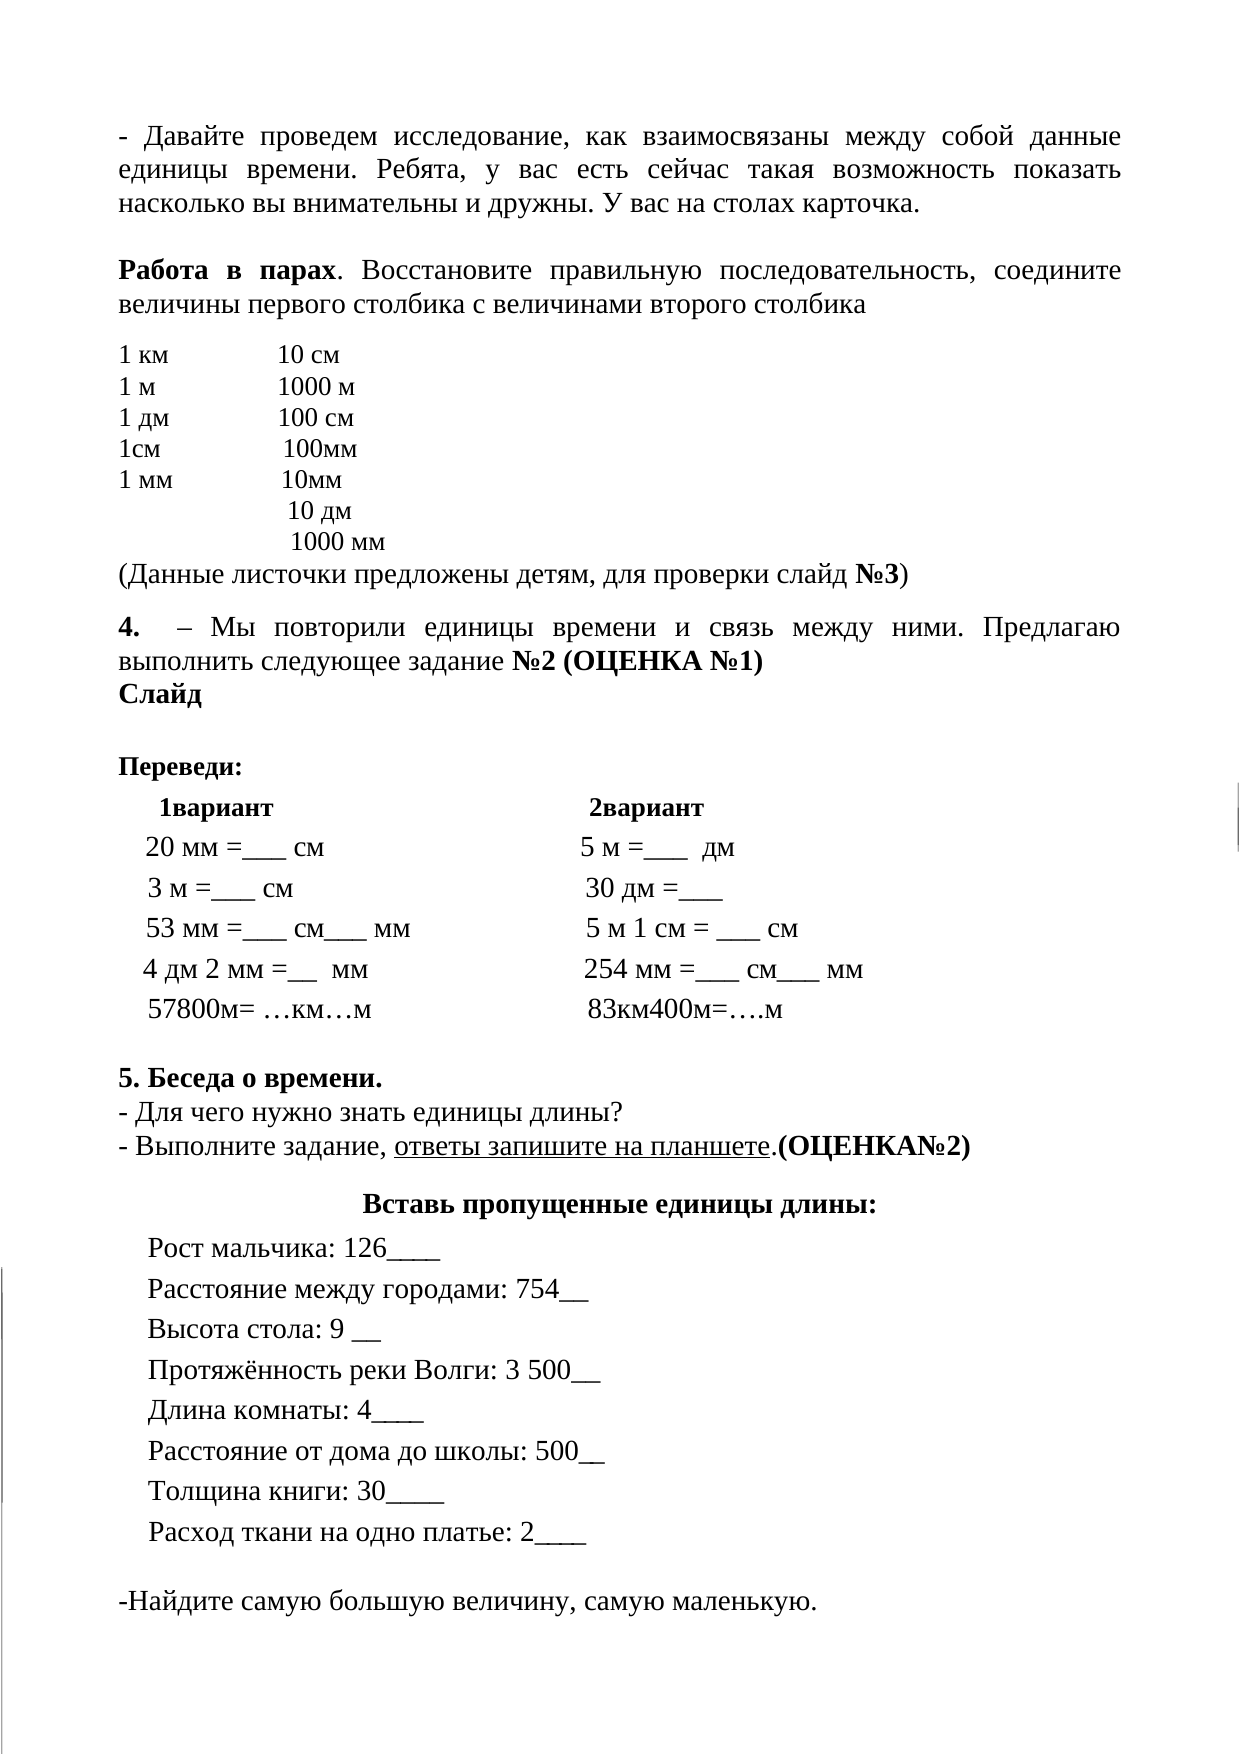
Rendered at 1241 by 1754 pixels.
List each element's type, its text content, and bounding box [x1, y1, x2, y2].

text - Для чего нужно знать единицы длины? [118, 1094, 1122, 1128]
text 1 км 10 см [118, 338, 1122, 370]
text Расстояние между городами: 754__ [147, 1266, 1122, 1306]
text Высота стола: 9 __ [147, 1306, 1122, 1347]
text 3 м =___ см 30 дм =___ [118, 865, 1122, 906]
text 20 мм =___ см 5 м =___ дм [118, 824, 1122, 865]
text 53 мм =___ см___ мм 5 м 1 см = ___ см [146, 906, 1122, 946]
text -Найдите самую большую величину, самую маленькую. [118, 1583, 1122, 1616]
text Работа в парах. Восстановите правильную последовательность, соедините величины первого столбика с величинами второго столбика [118, 252, 1122, 319]
text Толщина книги: 30 [148, 1468, 1122, 1509]
text (Данные листочки предложены детям, для проверки слайд №3) [118, 557, 1122, 590]
text 1см 100мм [118, 432, 1122, 463]
text Расстояние от дома до школы: 500 [148, 1428, 1122, 1468]
text 5. Беседа о времени. [118, 1061, 1122, 1094]
text - Выполните задание, ответы запишите на планшете.(ОЦЕНКА№2) [118, 1128, 1122, 1161]
text - Давайте проведем исследование, как взаимосвязаны между собой данные единицы времени. Ребята, у вас есть сейчас такая возможность показать насколько вы внимательны и дружны. У вас на столах карточка. [118, 118, 1122, 219]
text Рост мальчика: 126 [118, 1223, 1122, 1266]
text 1 мм 10мм [118, 463, 1122, 494]
text 57800м= …км…м 83км400м=….м [118, 987, 1122, 1027]
text 1 м 1000 м [118, 370, 1122, 401]
text 10 дм [118, 494, 1122, 525]
text Вставь пропущенные единицы длины: [118, 1179, 1122, 1223]
text Протяжённость реки Волги: 3 500__ [148, 1347, 1122, 1387]
text Слайд [118, 676, 1122, 710]
text 4. – Мы повторили единицы времени и связь между ними. Предлагаю выполнить следующее задание №2 (ОЦЕНКА №1) [118, 609, 1122, 676]
text 1000 мм [118, 525, 1122, 557]
text Длина комнаты: 4 [148, 1387, 1122, 1428]
text Расход ткани на одно платье: 2 [148, 1509, 1122, 1549]
text 1вариант 2вариант [118, 784, 1122, 824]
text 4 дм 2 мм =__ мм 254 мм =___ см___ мм [143, 946, 1122, 987]
text 1 дм 100 см [118, 401, 1122, 432]
text Переведи: [118, 743, 1122, 784]
